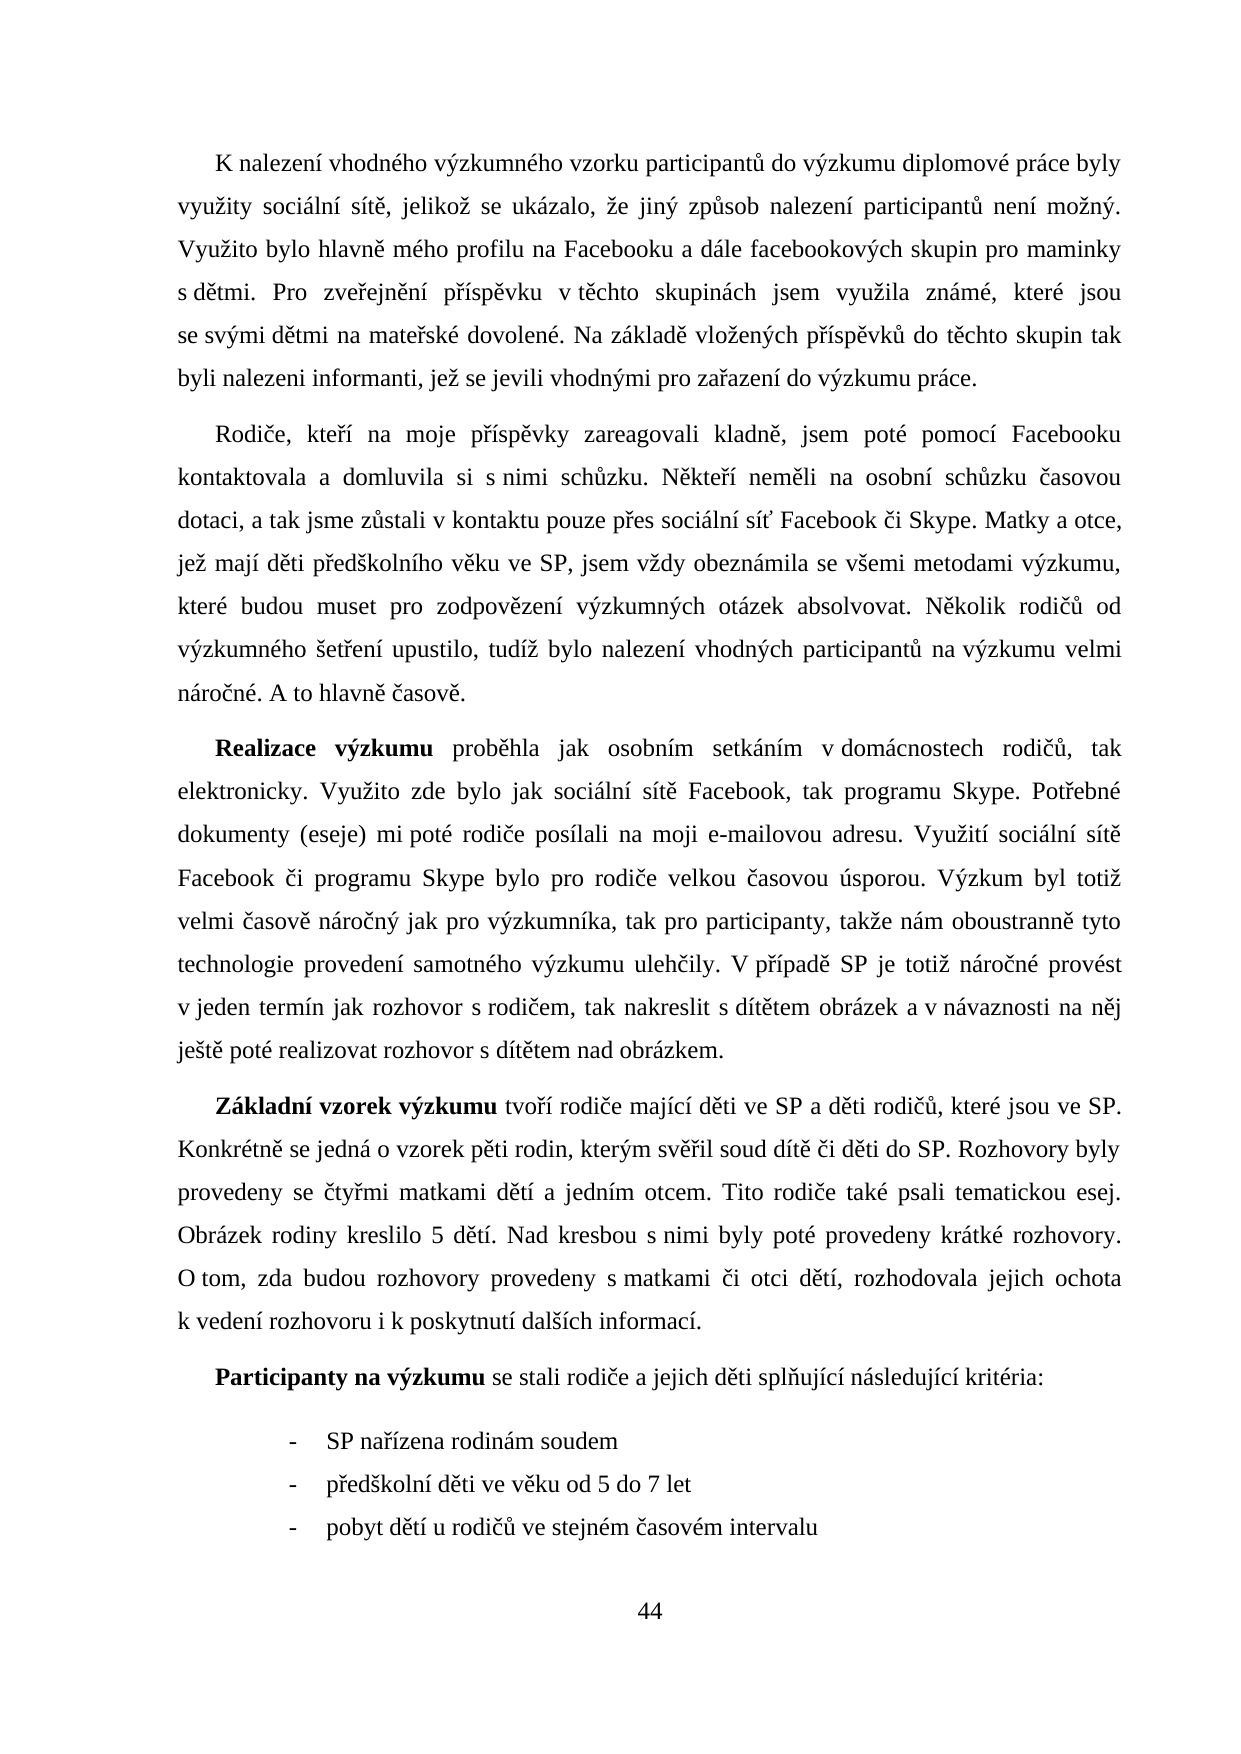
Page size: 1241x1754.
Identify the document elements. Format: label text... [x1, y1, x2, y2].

text Základní vzorek výzkumu tvoří rodiče mající děti ve SP a děti rodičů, které jsou ve SP. Konkrétně se jedná o vzorek pěti rodin, kterým svěřil soud dítě či děti do SP. Rozhovory byly provedeny se čtyřmi matkami dětí a jedním otcem. Tito rodiče také psali tematickou esej. Obrázek rodiny kreslilo 5 dětí. Nad kresbou s nimi byly poté provedeny krátké rozhovory. O tom, zda budou rozhovory provedeny s matkami či otci dětí, rozhodovala jejich ochota k vedení rozhovoru i k poskytnutí dalších informací. [177, 1091, 1122, 1335]
text K nalezení vhodného výzkumného vzorku participantů do výzkumu diplomové práce byly využity sociální sítě, jelikož se ukázalo, že jiný způsob nalezení participantů není možný. Využito bylo hlavně mého profilu na Facebooku a dále facebookových skupin pro maminky s dětmi. Pro zveřejnění příspěvku v těchto skupinách jsem využila známé, které jsou se svými dětmi na mateřské dovolené. Na základě vložených příspěvků do těchto skupin tak byli nalezeni informanti, jež se jevili vhodnými pro zařazení do výzkumu práce. [177, 148, 1122, 392]
text Realizace výzkumu proběhla jak osobním setkáním v domácnostech rodičů, tak elektronicky. Využito zde bylo jak sociální sítě Facebook, tak programu Skype. Potřebné dokumenty (eseje) mi poté rodiče posílali na moji e-mailovou adresu. Využití sociální sítě Facebook či programu Skype bylo pro rodiče velkou časovou úsporou. Výzkum byl totiž velmi časově náročný jak pro výzkumníka, tak pro participanty, takže nám oboustranně tyto technologie provedení samotného výzkumu ulehčily. V případě SP je totiž náročné provést v jeden termín jak rozhovor s rodičem, tak nakreslit s dítětem obrázek a v návaznosti na něj ještě poté realizovat rozhovor s dítětem nad obrázkem. [177, 733, 1122, 1064]
list předškolní děti ve věku od 5 do 7 let [288, 1469, 1122, 1498]
text Rodiče, kteří na moje příspěvky zareagovali kladně, jsem poté pomocí Facebooku kontaktovala a domluvila si s nimi schůzku. Někteří neměli na osobní schůzku časovou dotaci, a tak jsme zůstali v kontaktu pouze přes sociální síť Facebook či Skype. Matky a otce, jež mají děti předškolního věku ve SP, jsem vždy obeznámila se všemi metodami výzkumu, které budou muset pro zodpovězení výzkumných otázek absolvovat. Několik rodičů od výzkumného šetření upustilo, tudíž bylo nalezení vhodných participantů na výzkumu velmi náročné. A to hlavně časově. [177, 419, 1122, 706]
list SP nařízena rodinám soudem [288, 1426, 1122, 1455]
text Participanty na výzkumu se stali rodiče a jejich děti splňující následující kritéria: [177, 1362, 1122, 1391]
list pobyt dětí u rodičů ve stejném časovém intervalu [288, 1512, 1122, 1541]
